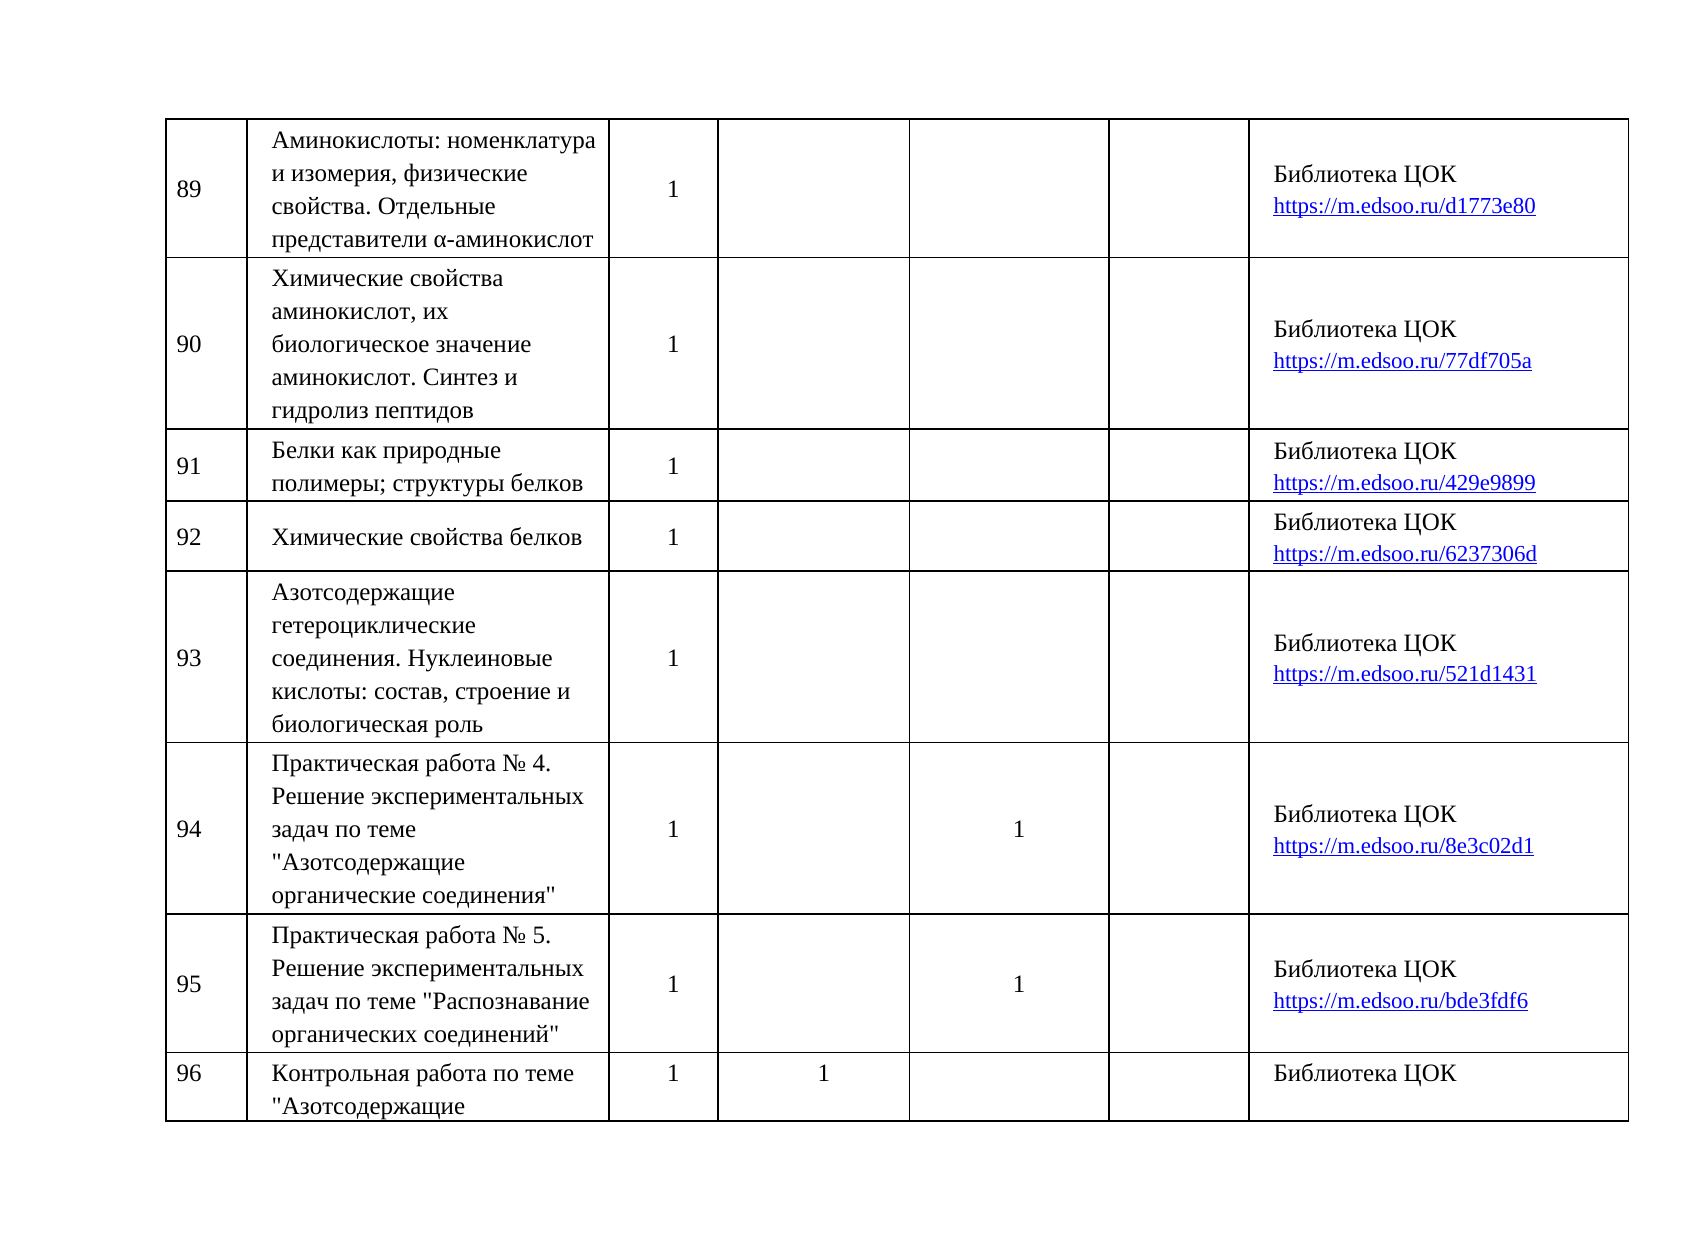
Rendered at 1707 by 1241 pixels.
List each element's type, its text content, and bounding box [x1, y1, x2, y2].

table_cell [1110, 1053, 1248, 1120]
table_cell [910, 572, 1108, 741]
table_cell 94 [167, 743, 246, 913]
table_cell Библиотека ЦОК https://m.edsoo.ru/77df705a [1250, 258, 1628, 428]
table_cell 93 [167, 572, 246, 741]
table_cell [719, 430, 909, 500]
table_cell 92 [167, 502, 246, 570]
table_cell [1110, 502, 1248, 570]
table_cell 1 [610, 120, 717, 257]
table_cell Белки как природные полимеры; структуры белков [248, 430, 608, 500]
table_cell [719, 258, 909, 428]
table_cell 1 [910, 743, 1108, 913]
table_cell Библиотека ЦОК https://m.edsoo.ru/bde3fdf6 [1250, 915, 1628, 1051]
table_cell Библиотека ЦОК https://m.edsoo.ru/521d1431 [1250, 572, 1628, 741]
table_cell 1 [610, 572, 717, 741]
table_cell [1110, 430, 1248, 500]
table_cell [719, 743, 909, 913]
table_cell [1110, 743, 1248, 913]
table_cell 89 [167, 120, 246, 257]
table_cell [1250, 1053, 1628, 1120]
table_cell Библиотека ЦОК https://m.edsoo.ru/d1773e80 [1250, 120, 1628, 257]
table_cell [719, 915, 909, 1051]
table_cell 95 [167, 915, 246, 1051]
table_cell Аминокислоты: номенклатура и изомерия, физические свойства. Отдельные представители α-аминокислот [248, 120, 608, 257]
table_cell [1110, 120, 1248, 257]
table_cell Библиотека ЦОК https://m.edsoo.ru/6237306d [1250, 502, 1628, 570]
table_cell [719, 120, 909, 257]
table_cell 1 [610, 915, 717, 1051]
table_cell Библиотека ЦОК https://m.edsoo.ru/8e3c02d1 [1250, 743, 1628, 913]
table_cell [719, 572, 909, 741]
table_cell 1 [610, 1053, 717, 1120]
table_cell 1 [610, 743, 717, 913]
table_cell [910, 1053, 1108, 1120]
table_cell 1 [910, 915, 1108, 1051]
table_cell [1110, 572, 1248, 741]
table_cell [910, 120, 1108, 257]
table_cell Практическая работа № 4. Решение экспериментальных задач по теме "Азотсодержащие органические соединения" [248, 743, 608, 913]
table_cell Библиотека ЦОК https://m.edsoo.ru/429e9899 [1250, 430, 1628, 500]
table_cell [910, 430, 1108, 500]
table_cell [1110, 915, 1248, 1051]
table_cell 1 [610, 258, 717, 428]
table_cell [719, 502, 909, 570]
table_cell 91 [167, 430, 246, 500]
table_cell Химические свойства аминокислот, их биологическое значение аминокислот. Синтез и гидролиз пептидов [248, 258, 608, 428]
table_cell 96 [167, 1053, 246, 1120]
table_cell [910, 258, 1108, 428]
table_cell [248, 1053, 608, 1120]
table_cell 1 [610, 502, 717, 570]
table_cell 1 [719, 1053, 909, 1120]
table_cell Практическая работа № 5. Решение экспериментальных задач по теме "Распознавание органических соединений" [248, 915, 608, 1051]
table_cell 90 [167, 258, 246, 428]
table_cell [910, 502, 1108, 570]
table_cell [1110, 258, 1248, 428]
table_cell Азотсодержащие гетероциклические соединения. Нуклеиновые кислоты: состав, строение и биологическая роль [248, 572, 608, 741]
table_cell 1 [610, 430, 717, 500]
table_cell Химические свойства белков [248, 502, 608, 570]
